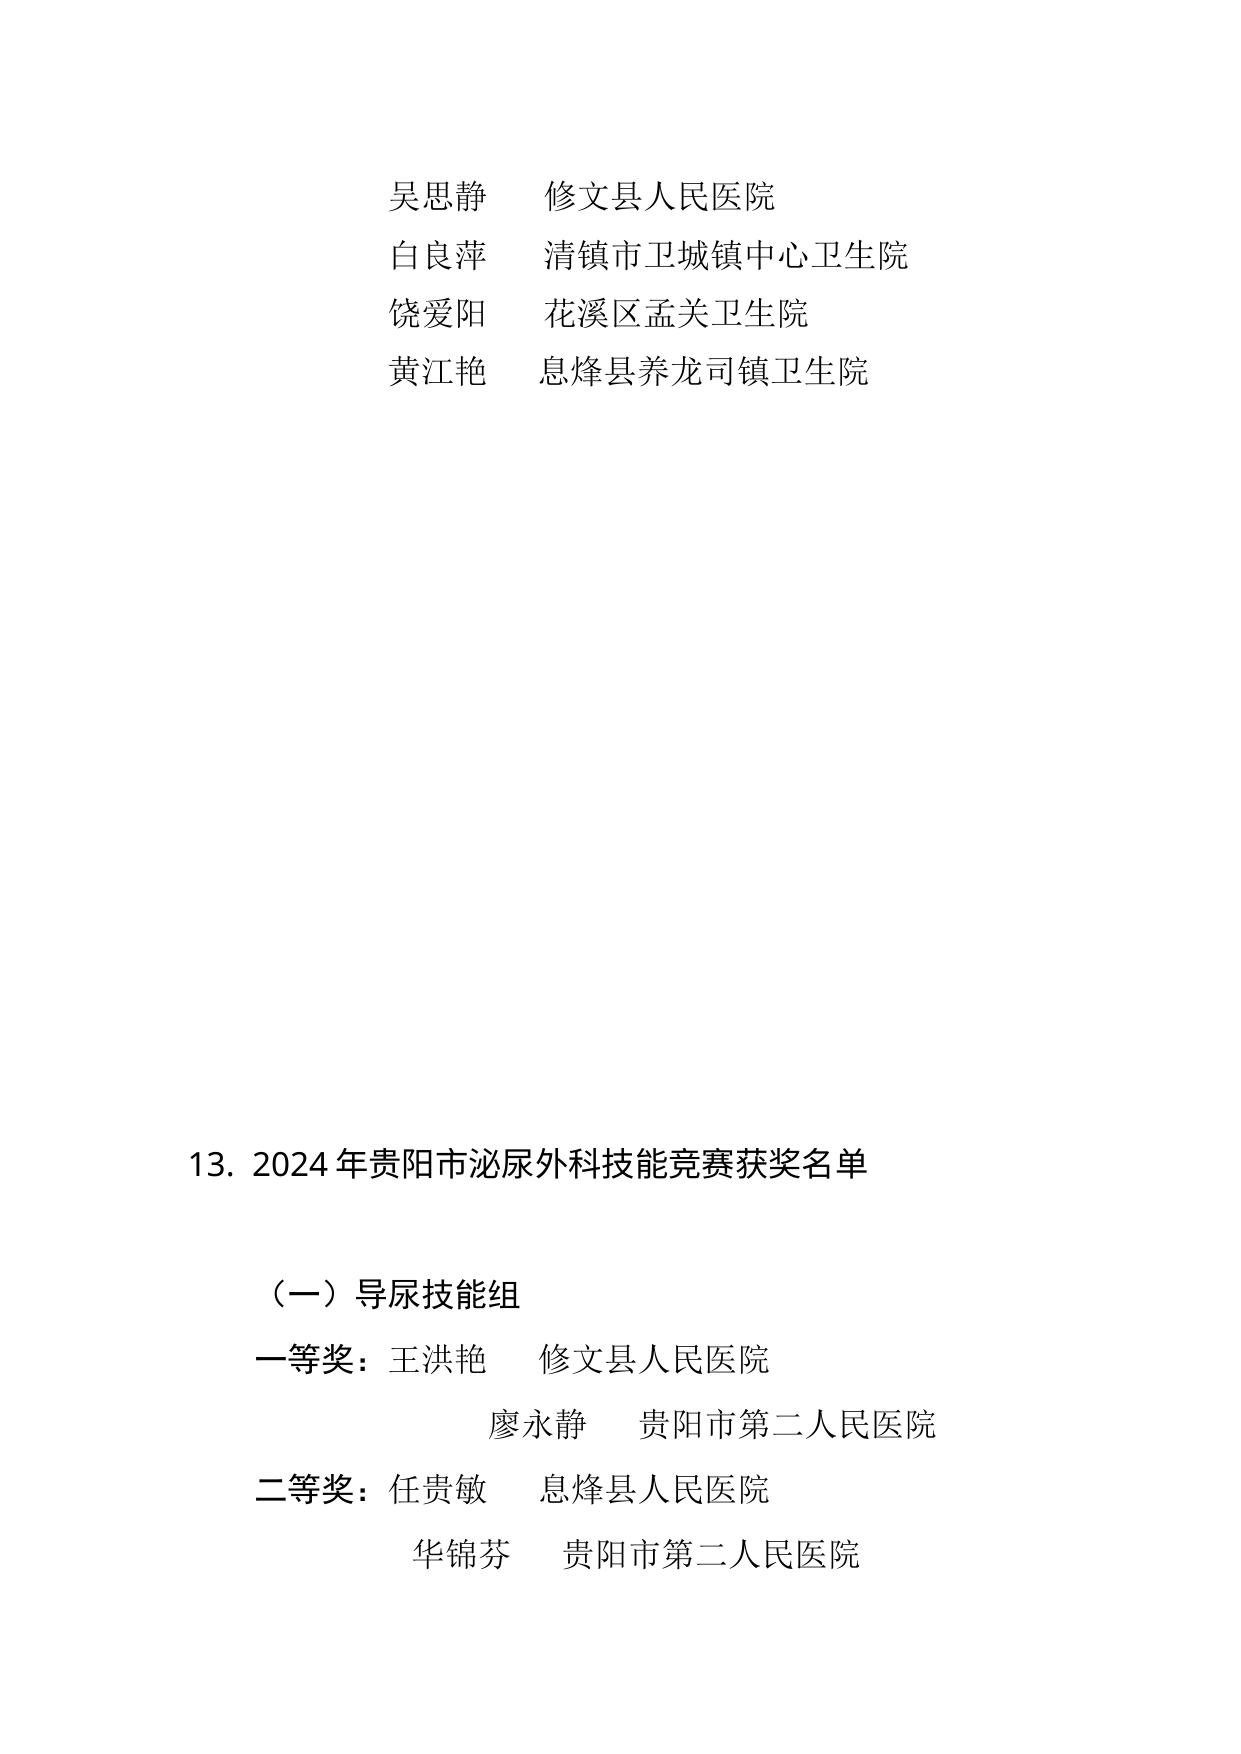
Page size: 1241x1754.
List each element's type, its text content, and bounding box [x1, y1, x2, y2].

text 华锦芬 贵阳市第二人民医院 [187, 1519, 1053, 1584]
text （一）导尿技能组 [187, 1259, 1053, 1324]
text 吴思静 修文县人民医院 [187, 162, 1053, 220]
text 二等奖：任贵敏 息烽县人民医院 [187, 1454, 1053, 1519]
text 白良萍 清镇市卫城镇中心卫生院 [187, 220, 1053, 279]
list 13. 2024年贵阳市泌尿外科技能竞赛获奖名单 [187, 1129, 1053, 1194]
text 一等奖：王洪艳 修文县人民医院 [187, 1324, 1053, 1389]
text 廖永静 贵阳市第二人民医院 [187, 1389, 1053, 1454]
text 饶爱阳 花溪区孟关卫生院 [187, 279, 1053, 337]
text 黄江艳 息烽县养龙司镇卫生院 [187, 337, 1053, 395]
